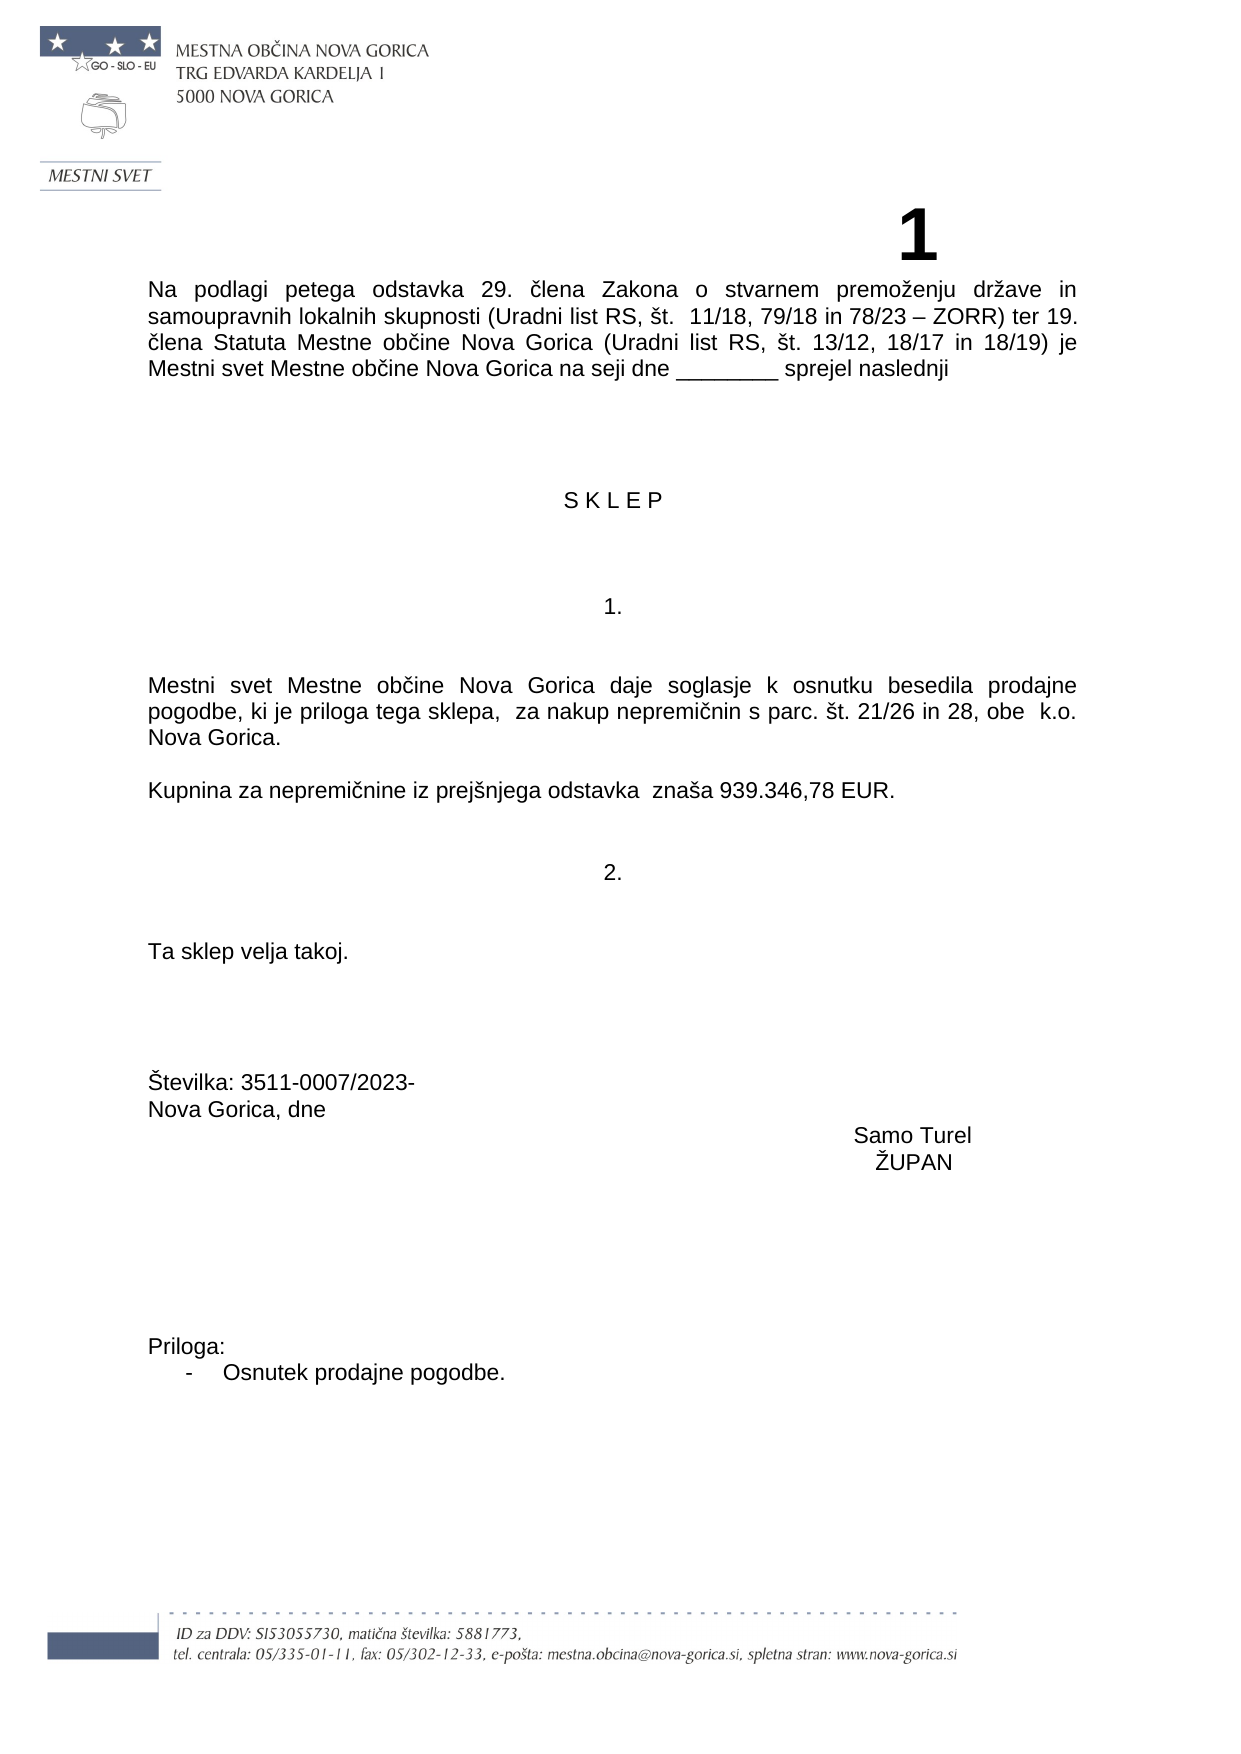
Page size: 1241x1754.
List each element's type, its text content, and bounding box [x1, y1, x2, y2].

text S K L E P [148, 487, 1078, 513]
text Ta sklep velja takoj. [148, 938, 1078, 964]
picture [47, 1612, 957, 1664]
text 2. [148, 858, 1078, 885]
text Mestni svet Mestne občine Nova Gorica daje soglasje k osnutku besedila prodajne pogodbe, ki je priloga tega sklepa, za nakup nepremičnin s parc. št. 21/26 in 28, obe k.o. Nova Gorica. [148, 672, 1078, 751]
text 1 [148, 148, 1078, 276]
text ŽUPAN [295, 1148, 1078, 1175]
text Samo Turel [295, 1122, 1078, 1148]
picture [39, 26, 429, 191]
text 1. [148, 593, 1078, 619]
text Priloga: [148, 1333, 1078, 1359]
text Nova Gorica, dne [148, 1096, 1078, 1122]
text Na podlagi petega odstavka 29. člena Zakona o stvarnem premoženju države in samoupravnih lokalnih skupnosti (Uradni list RS, št. 11/18, 79/18 in 78/23 – ZORR) ter 19. člena Statuta Mestne občine Nova Gorica (Uradni list RS, št. 13/12, 18/17 in 18/19) je Mestni svet Mestne občine Nova Gorica na seji dne ________ sprejel naslednji [148, 276, 1078, 382]
subtitle Številka: 3511-0007/2023- [148, 1069, 1078, 1096]
list Osnutek prodajne pogodbe. [185, 1359, 1078, 1386]
list Kupnina za nepremičnine iz prejšnjega odstavka znaša 939.346,78 EUR. [148, 777, 1078, 803]
